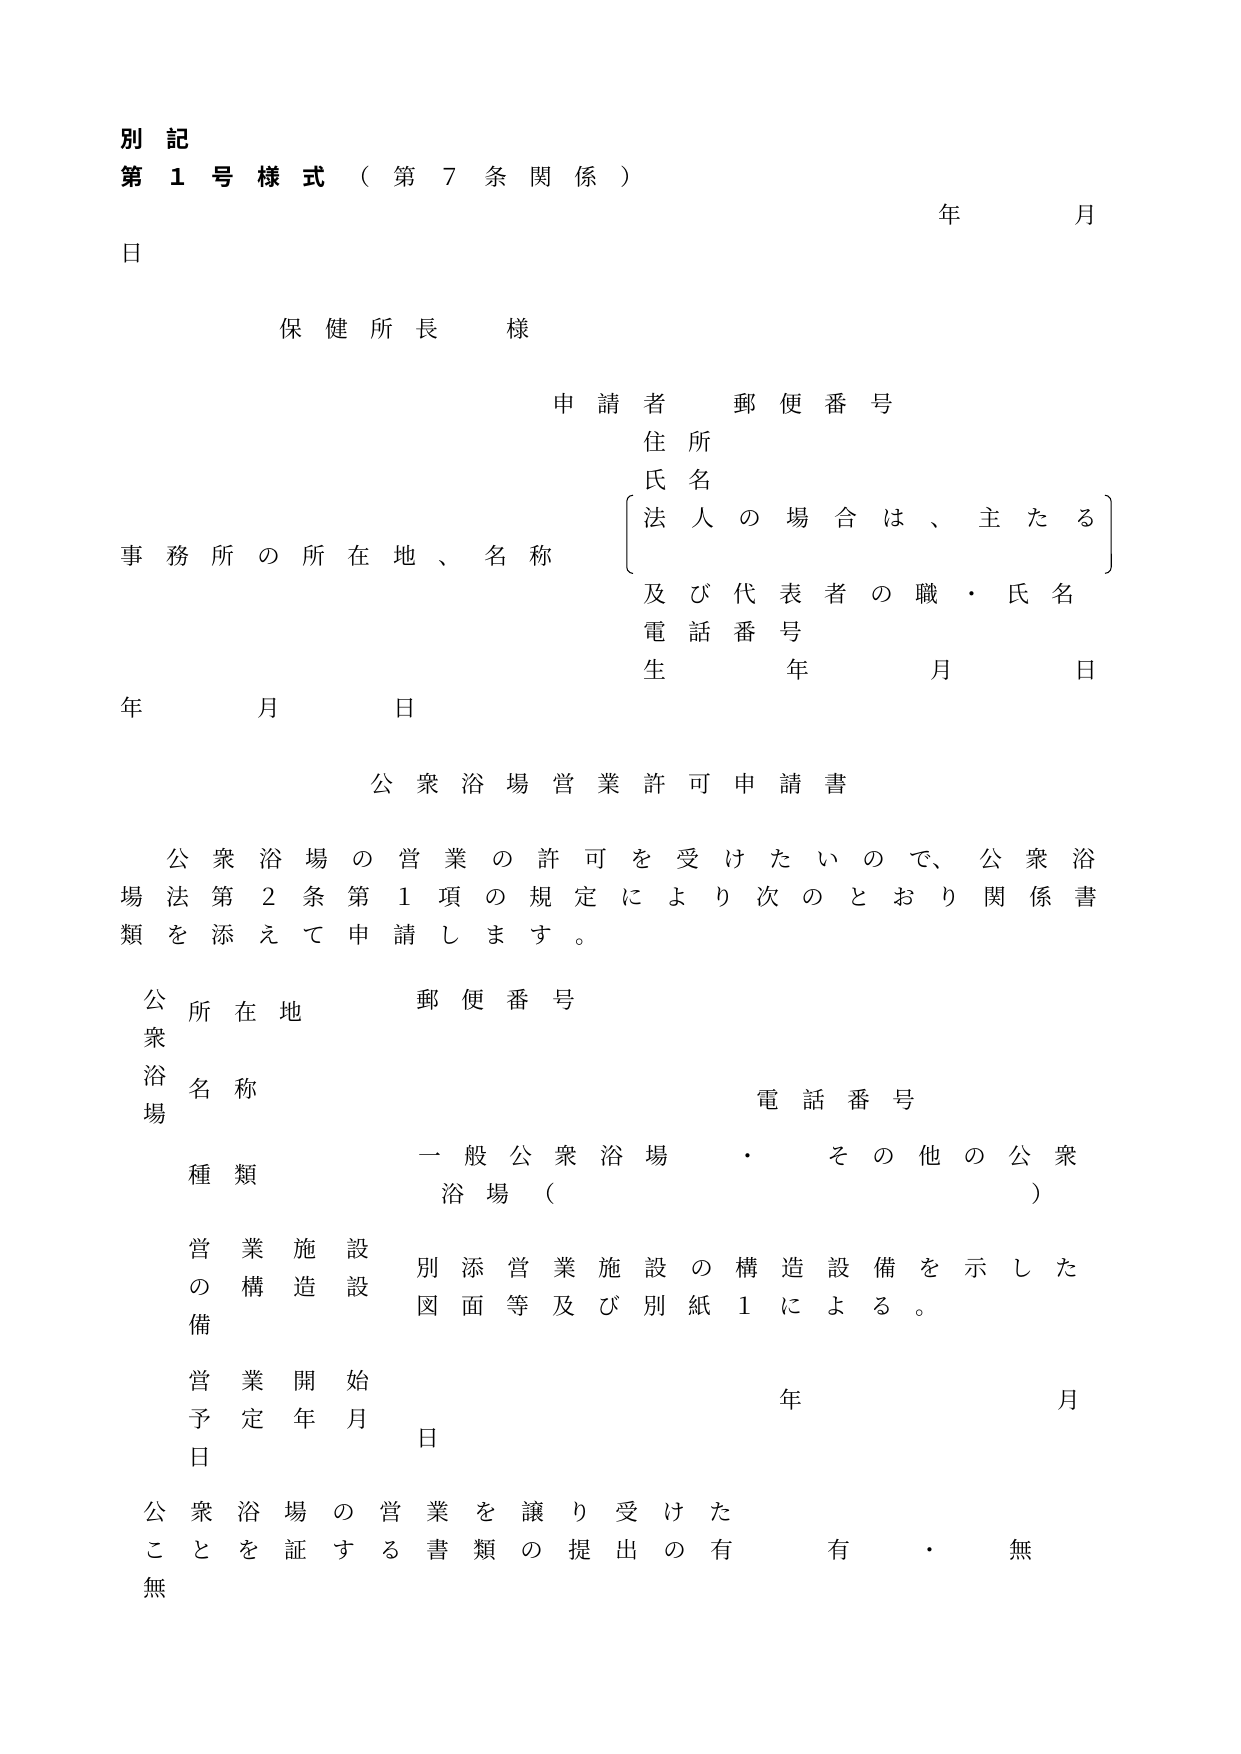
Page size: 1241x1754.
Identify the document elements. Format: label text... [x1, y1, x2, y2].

table_header 郵便番号 [402, 971, 1113, 1049]
text 公衆浴場の営業の許可を受けたいので、公衆浴場法第２条第１項の規定により次のとおり関係書類を添えて申請します。 [121, 839, 1120, 953]
text 申請者 郵便番号 [121, 384, 1120, 422]
text 年 月 日 [121, 194, 1120, 270]
text 第１号様式（第７条関係） [121, 157, 1120, 194]
text 電話番号 [121, 612, 1120, 649]
table_cell 種類 [177, 1127, 402, 1220]
text 別記 [121, 119, 1120, 157]
table_cell 年 月 日 [402, 1352, 1113, 1483]
text 生年月日 年 月 日 [121, 649, 1120, 725]
text 氏名 [121, 460, 1120, 498]
text 保健所長 様 [121, 308, 1120, 346]
table_cell 公衆浴場の営業を譲り受けたことを証する書類の提出の有無 [131, 1483, 766, 1614]
table_header 所在地 [177, 971, 402, 1049]
table_cell 営業施設の構造設備 [177, 1220, 402, 1352]
text 法人の場合は、主たる事務所の所在地、名称 [628, 498, 1110, 574]
text 及び代表者の職・氏名 [121, 574, 1120, 612]
table_cell 有 ・ 無 [766, 1483, 1113, 1614]
text 法人の場合は、主たる事務所の所在地、名称 [121, 498, 629, 574]
text 公衆浴場営業許可申請書 [121, 763, 1120, 801]
table_cell 一般公衆浴場 ・ その他の公衆浴場（ ） [402, 1127, 1113, 1220]
text 住所 [121, 422, 1120, 460]
table_header 公衆浴場 [131, 971, 177, 1483]
table_cell 別添営業施設の構造設備を示した図面等及び別紙１による。 [402, 1220, 1113, 1352]
table_cell 営業開始予定年月日 [177, 1352, 402, 1483]
table_cell 名称 [177, 1049, 402, 1127]
table_cell 電話番号 [402, 1049, 1113, 1127]
